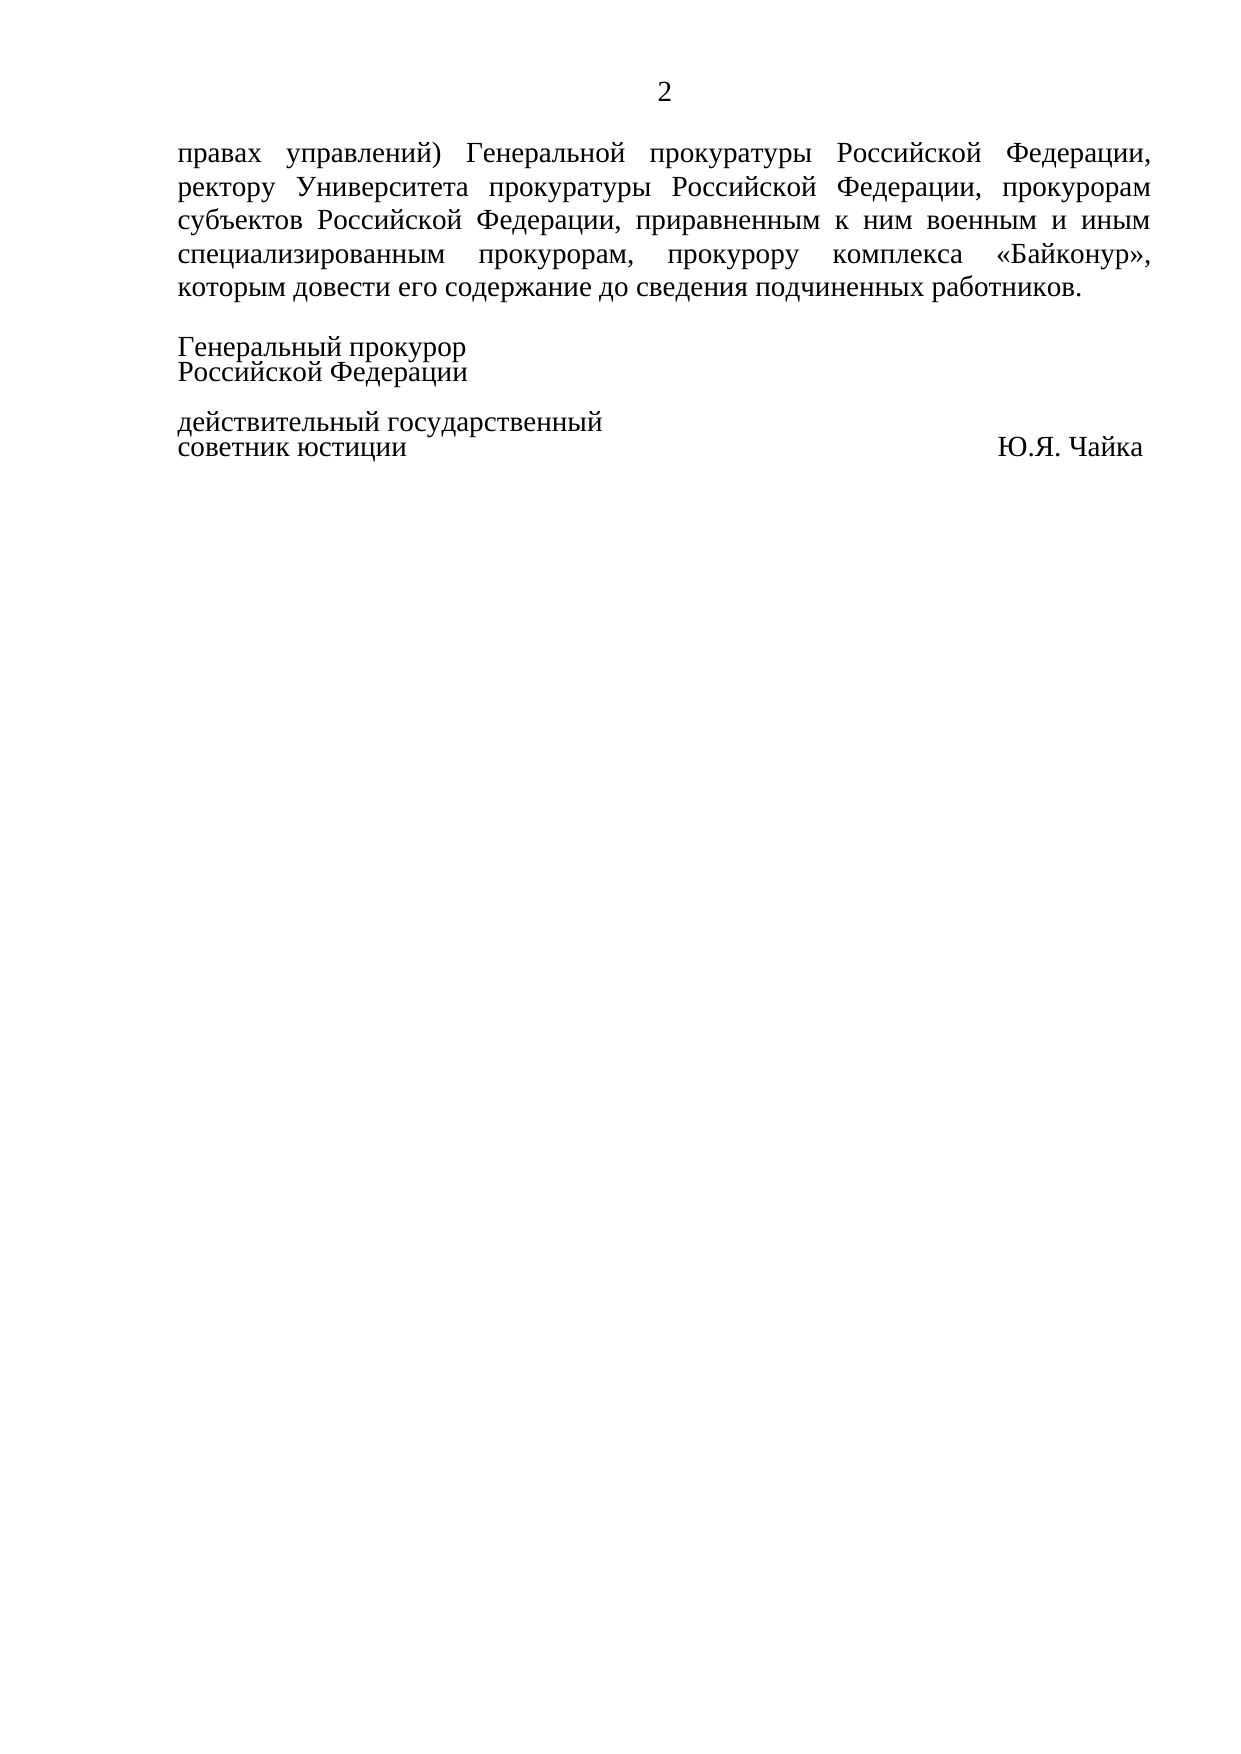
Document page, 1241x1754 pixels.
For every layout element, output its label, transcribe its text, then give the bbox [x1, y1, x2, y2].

text Генеральный прокурор [177, 337, 1152, 362]
text Российской Федерации [177, 362, 1152, 387]
text советник юстиции Ю.Я. Чайка [177, 437, 1152, 462]
text действительный государственный [177, 412, 1152, 437]
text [177, 135, 1152, 303]
